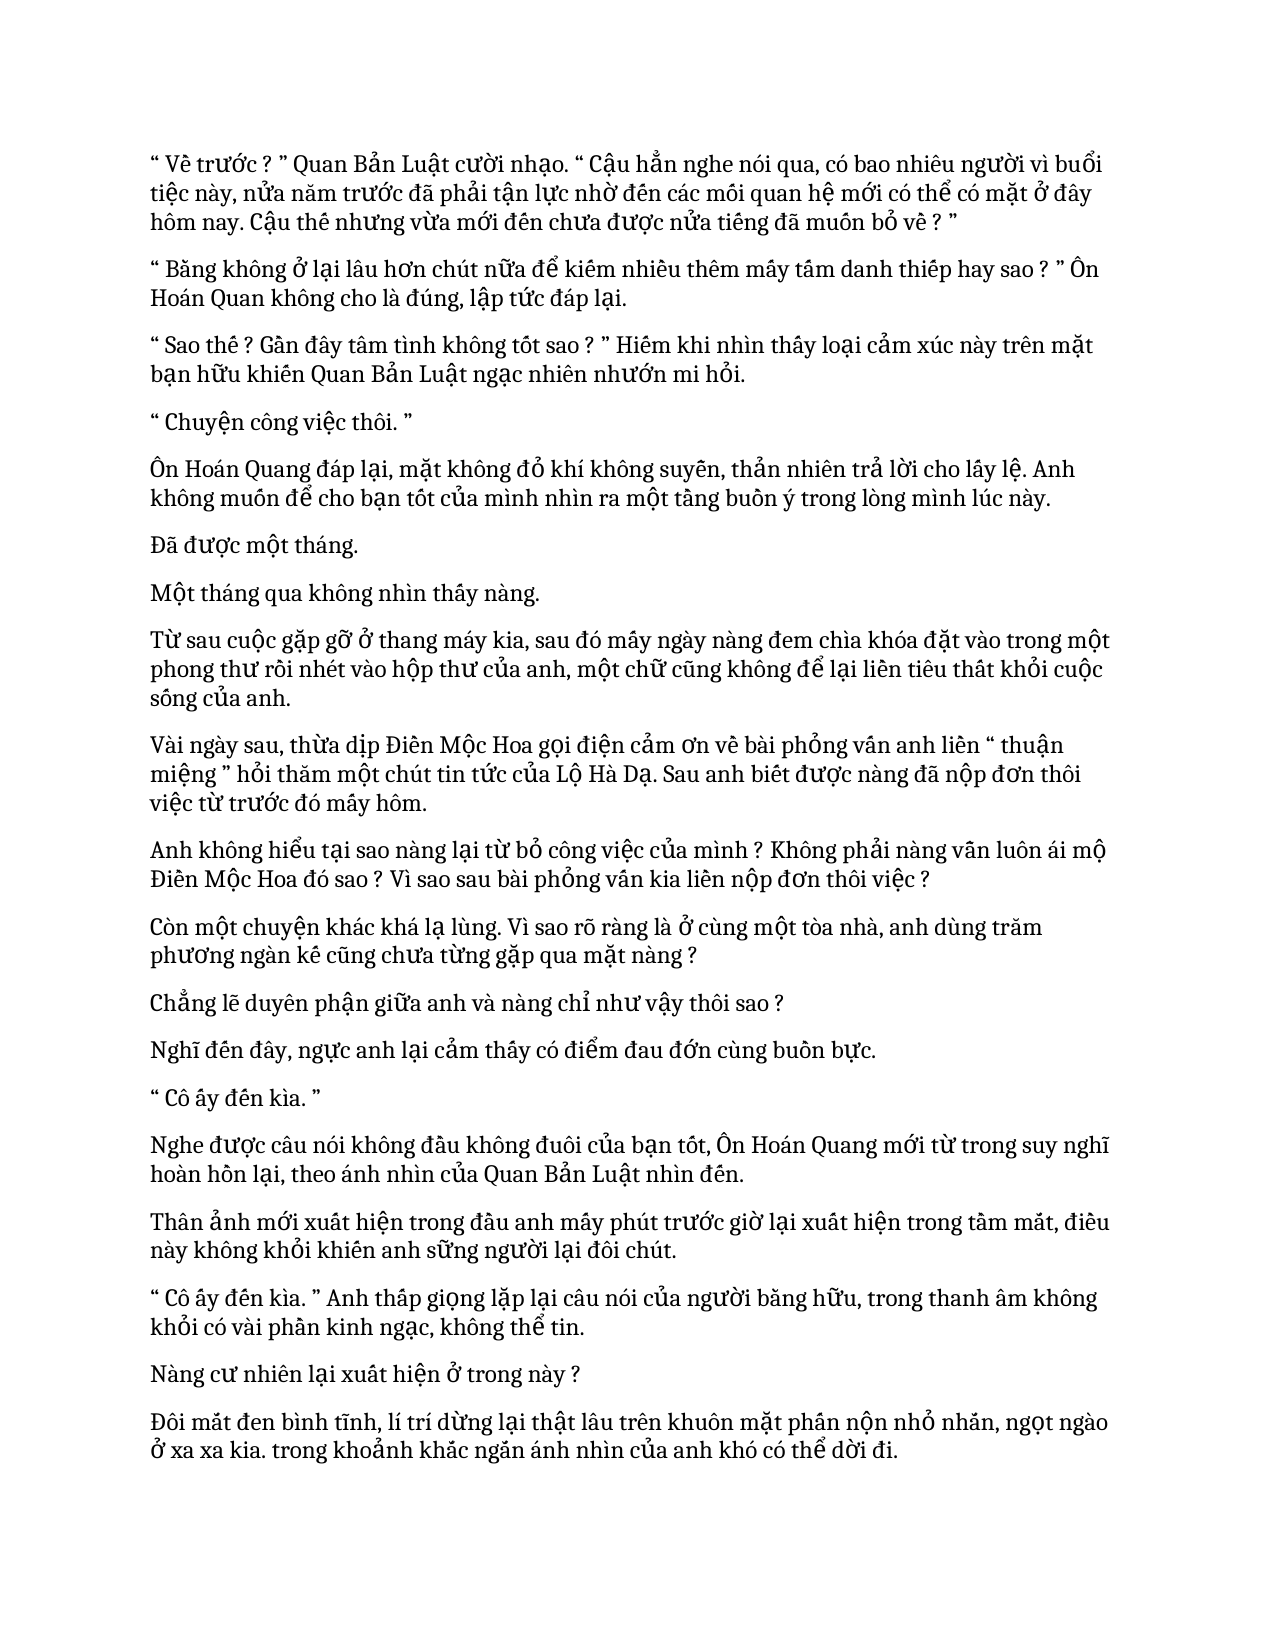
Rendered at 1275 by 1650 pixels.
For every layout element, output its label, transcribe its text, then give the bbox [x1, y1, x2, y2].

text “ Về trước ? ” Quan Bản Luật cười nhạo. “ Cậu hẳn nghe nói qua, có bao nhiêu người vì buổi tiệc này, nửa năm trước đã phải tận lực nhờ đến các mối quan hệ mới có thể có mặt ở đây hôm nay. Cậu thế nhưng vừa mới đến chưa được nửa tiếng đã muốn bỏ về ? ” [150, 150, 1125, 236]
text Ôn Hoán Quang đáp lại, mặt không đỏ khí không suyễn, thản nhiên trả lời cho lấy lệ. Anh không muốn để cho bạn tốt của mình nhìn ra một tầng buồn ý trong lòng mình lúc này. [150, 455, 1125, 512]
text “ Cô ấy đến kìa. ” Anh thấp giọng lặp lại câu nói của người bằng hữu, trong thanh âm không khỏi có vài phần kinh ngạc, không thể tin. [150, 1284, 1125, 1341]
text Còn một chuyện khác khá lạ lùng. Vì sao rõ ràng là ở cùng một tòa nhà, anh dùng trăm phương ngàn kế cũng chưa từng gặp qua mặt nàng ? [150, 912, 1125, 970]
text Nghĩ đến đây, ngực anh lại cảm thấy có điểm đau đớn cùng buồn bực. [150, 1036, 1125, 1065]
text “ Bằng không ở lại lâu hơn chút nữa để kiếm nhiều thêm mấy tấm danh thiếp hay sao ? ” Ôn Hoán Quan không cho là đúng, lập tức đáp lại. [150, 255, 1125, 312]
text “ Cô ấy đến kìa. ” [150, 1084, 1125, 1112]
text Anh không hiểu tại sao nàng lại từ bỏ công việc của mình ? Không phải nàng vẫn luôn ái mộ Điền Mộc Hoa đó sao ? Vì sao sau bài phỏng vấn kia liền nộp đơn thôi việc ? [150, 836, 1125, 894]
text Đôi mắt đen bình tĩnh, lí trí dừng lại thật lâu trên khuôn mặt phấn nộn nhỏ nhắn, ngọt ngào ở xa xa kia. trong khoảnh khắc ngắn ánh nhìn của anh khó có thể dời đi. [150, 1407, 1125, 1465]
text Vài ngày sau, thừa dịp Điền Mộc Hoa gọi điện cảm ơn về bài phỏng vấn anh liền “ thuận miệng ” hỏi thăm một chút tin tức của Lộ Hà Dạ. Sau anh biết được nàng đã nộp đơn thôi việc từ trước đó mấy hôm. [150, 731, 1125, 817]
text “ Chuyện công việc thôi. ” [150, 407, 1125, 436]
text Đã được một tháng. [150, 531, 1125, 560]
text Một tháng qua không nhìn thấy nàng. [150, 579, 1125, 607]
text Thân ảnh mới xuất hiện trong đầu anh mấy phút trước giờ lại xuất hiện trong tầm mắt, điều này không khỏi khiến anh sững người lại đôi chút. [150, 1207, 1125, 1265]
text Nàng cư nhiên lại xuất hiện ở trong này ? [150, 1360, 1125, 1389]
text Nghe được câu nói không đầu không đuôi của bạn tốt, Ôn Hoán Quang mới từ trong suy nghĩ hoàn hồn lại, theo ánh nhìn của Quan Bản Luật nhìn đến. [150, 1131, 1125, 1189]
text Chẳng lẽ duyên phận giữa anh và nàng chỉ như vậy thôi sao ? [150, 989, 1125, 1017]
text “ Sao thế ? Gần đây tâm tình không tốt sao ? ” Hiếm khi nhìn thấy loại cảm xúc này trên mặt bạn hữu khiến Quan Bản Luật ngạc nhiên nhướn mi hỏi. [150, 331, 1125, 389]
text Từ sau cuộc gặp gỡ ở thang máy kia, sau đó mấy ngày nàng đem chìa khóa đặt vào trong một phong thư rồi nhét vào hộp thư của anh, một chữ cũng không để lại liền tiêu thất khỏi cuộc sống của anh. [150, 626, 1125, 712]
